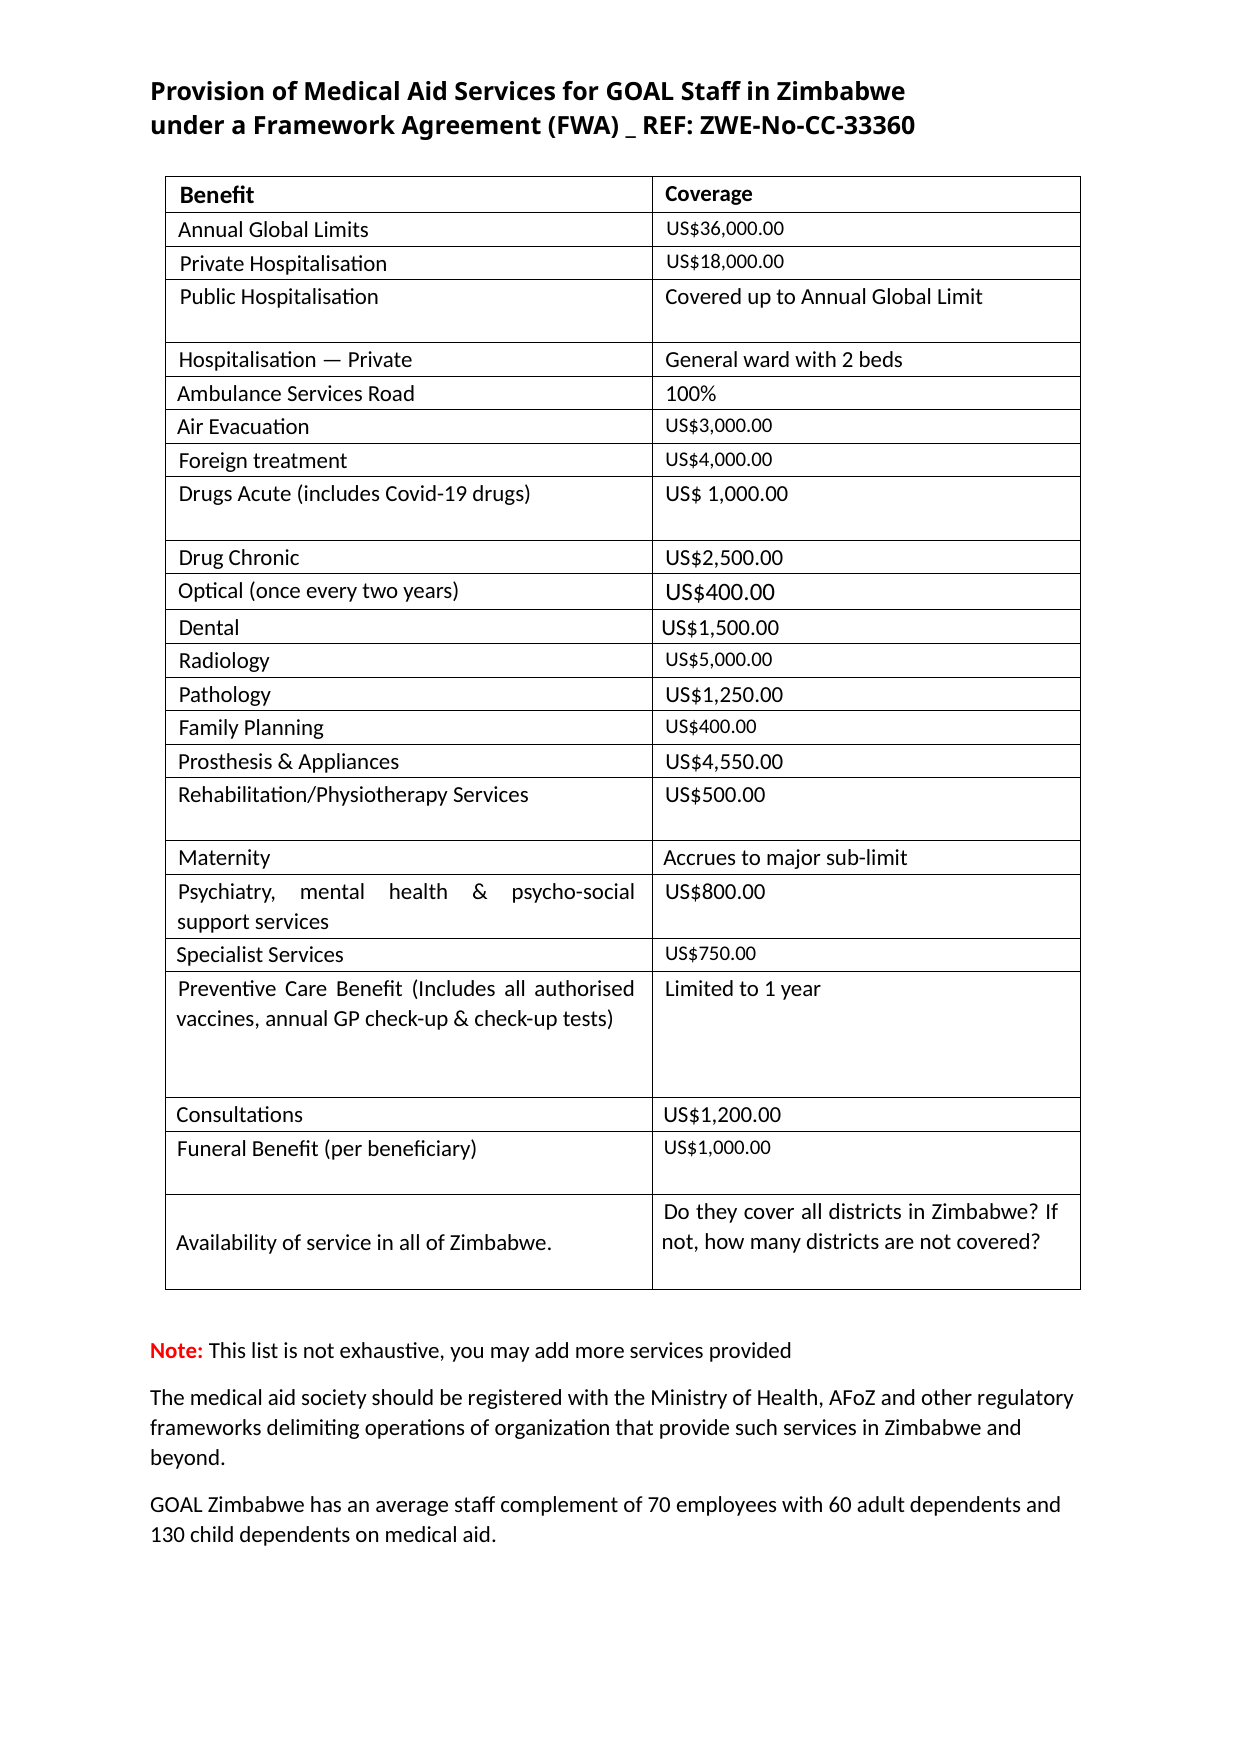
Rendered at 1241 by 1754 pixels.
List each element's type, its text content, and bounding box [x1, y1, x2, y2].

table_cell Consultations [166, 1098, 652, 1131]
table_cell US$4,550.00 [653, 745, 1080, 777]
table_cell Rehabilitation/Physiotherapy Services [166, 778, 652, 840]
table_cell US$800.00 [653, 875, 1080, 937]
table_cell Hospitalisation — Private [166, 343, 652, 376]
table_cell US$1,200.00 [653, 1098, 1080, 1131]
table_cell General ward with 2 beds [653, 343, 1080, 376]
table_cell US$2,500.00 [653, 541, 1080, 573]
table_cell Optical (once every two years) [166, 574, 652, 609]
table_cell US$18,000.00 [653, 247, 1080, 279]
table_cell US$400.00 [653, 711, 1080, 743]
table_cell Availability of service in all of Zimbabwe. [166, 1195, 652, 1288]
table_cell Maternity [166, 841, 652, 874]
table_cell US$4,000.00 [653, 444, 1080, 476]
table_cell Drugs Acute (includes Covid-19 drugs) [166, 477, 652, 540]
table_cell Private Hospitalisation [166, 247, 652, 279]
table_cell US$3,000.00 [653, 410, 1080, 443]
table_header Coverage [653, 177, 1080, 212]
table_cell US$5,000.00 [653, 644, 1080, 676]
table_cell Foreign treatment [166, 444, 652, 476]
table_cell US$500.00 [653, 778, 1080, 840]
table_cell Accrues to major sub-limit [653, 841, 1080, 874]
table_header Benefit [166, 177, 652, 212]
table_cell Ambulance Services Road [166, 377, 652, 409]
table_cell US$400.00 [653, 574, 1080, 609]
table_cell Pathology [166, 678, 652, 710]
text Note: This list is not exhaustive, you may add more services provided [150, 1336, 1090, 1364]
table_cell Air Evacuation [166, 410, 652, 443]
table_cell Funeral Benefit (per beneficiary) [166, 1132, 652, 1194]
text The medical aid society should be registered with the Ministry of Health, AFoZ and other regulatory frameworks delimiting operations of organization that provide such services in Zimbabwe and beyond. [150, 1383, 1090, 1471]
table_cell US$1,250.00 [653, 678, 1080, 710]
table_cell US$ 1,000.00 [653, 477, 1080, 540]
table_cell Psychiatry, mental health & psycho-social support services [166, 875, 652, 937]
table_cell Family Planning [166, 711, 652, 743]
table_cell Covered up to Annual Global Limit [653, 280, 1080, 342]
table_cell Public Hospitalisation [166, 280, 652, 342]
table_cell Specialist Services [166, 939, 652, 971]
table_cell US$36,000.00 [653, 213, 1080, 246]
table_cell Radiology [166, 644, 652, 676]
table_cell Limited to 1 year [653, 972, 1080, 1097]
table_cell US$750.00 [653, 939, 1080, 971]
text GOAL Zimbabwe has an average staff complement of 70 employees with 60 adult dependents and 130 child dependents on medical aid. [150, 1490, 1090, 1548]
table_cell 100% [653, 377, 1080, 409]
table_cell Preventive Care Benefit (Includes all authorised vaccines, annual GP check-up & check-up tests) [166, 972, 652, 1097]
table_cell Do they cover all districts in Zimbabwe? If not, how many districts are not covered? [653, 1195, 1080, 1288]
table_cell Prosthesis & Appliances [166, 745, 652, 777]
table_cell Annual Global Limits [166, 213, 652, 246]
table_cell Dental [166, 610, 652, 643]
table_cell Drug Chronic [166, 541, 652, 573]
table_cell US$1,000.00 [653, 1132, 1080, 1194]
table_cell US$1,500.00 [653, 610, 1080, 643]
